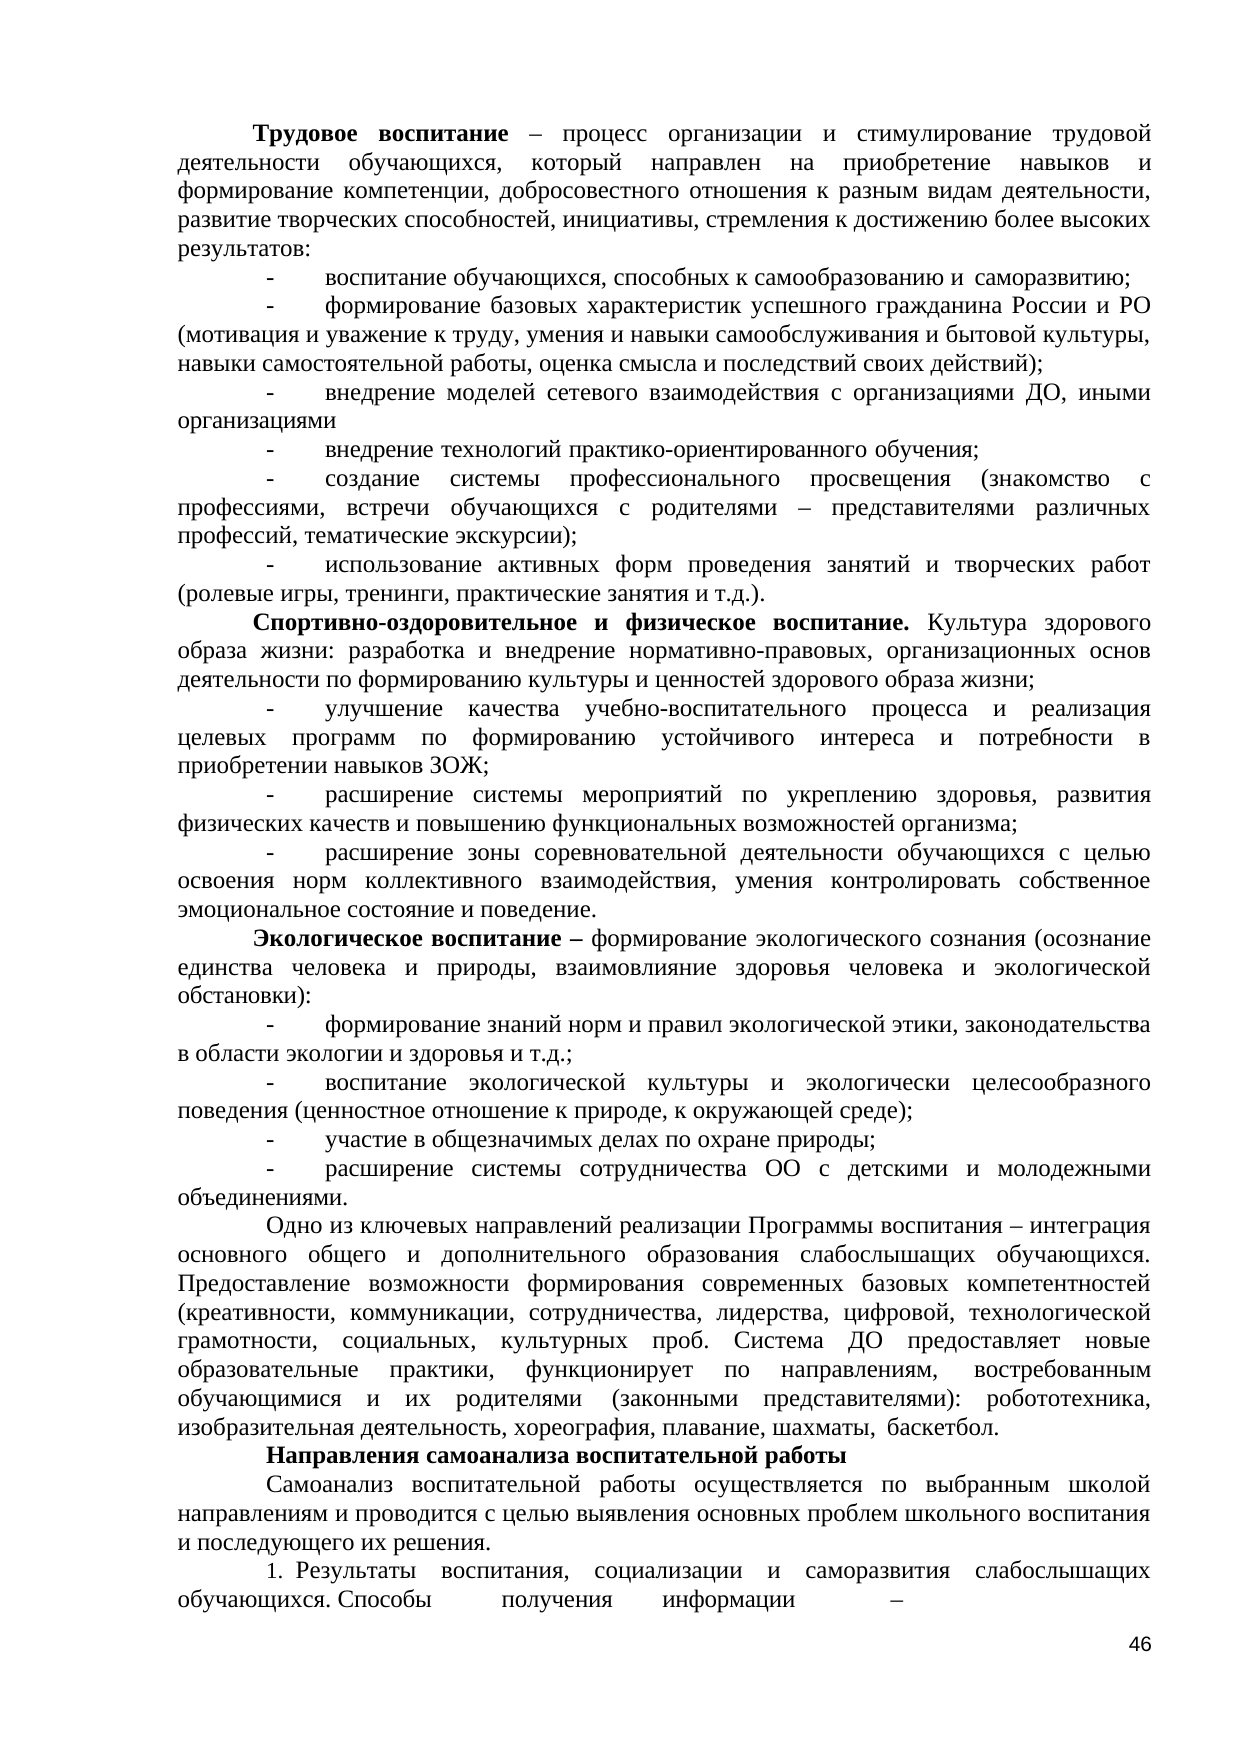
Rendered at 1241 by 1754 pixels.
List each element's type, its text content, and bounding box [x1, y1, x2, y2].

list воспитание экологической культуры и экологически целесообразного поведения (ценностное отношение к природе, к окружающей среде); [177, 1067, 1151, 1124]
list расширение системы мероприятий по укреплению здоровья, развития физических качеств и повышению функциональных возможностей организма; [177, 779, 1151, 837]
list расширение системы сотрудничества ОО с детскими и молодежными объединениями. [177, 1153, 1151, 1211]
text Направления самоанализа воспитательной работы [177, 1441, 1151, 1469]
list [177, 1556, 1151, 1613]
text Спортивно-оздоровительное и физическое воспитание. Культура здорового образа жизни: разработка и внедрение нормативно-правовых, организационных основ деятельности по формированию культуры и ценностей здорового образа жизни; [177, 607, 1151, 693]
text Самоанализ воспитательной работы осуществляется по выбранным школой направлениям и проводится с целью выявления основных проблем школьного воспитания и последующего их решения. [177, 1469, 1151, 1556]
text Трудовое воспитание – процесс организации и стимулирование трудовой деятельности обучающихся, который направлен на приобретение навыков и формирование компетенции, добросовестного отношения к разным видам деятельности, развитие творческих способностей, инициативы, стремления к достижению более высоких результатов: [177, 118, 1151, 262]
list воспитание обучающихся, способных к самообразованию и саморазвитию; [177, 262, 1151, 291]
text Экологическое воспитание – формирование экологического сознания (осознание единства человека и природы, взаимовлияние здоровья человека и экологической обстановки): [177, 923, 1151, 1009]
list использование активных форм проведения занятий и творческих работ (ролевые игры, тренинги, практические занятия и т.д.). [177, 549, 1151, 607]
list формирование знаний норм и правил экологической этики, законодательства в области экологии и здоровья и т.д.; [177, 1009, 1151, 1067]
list формирование базовых характеристик успешного гражданина России и РО (мотивация и уважение к труду, умения и навыки самообслуживания и бытовой культуры, навыки самостоятельной работы, оценка смысла и последствий своих действий); [177, 291, 1151, 377]
list создание системы профессионального просвещения (знакомство с профессиями, встречи обучающихся с родителями – представителями различных профессий, тематические экскурсии); [177, 463, 1151, 549]
text Одно из ключевых направлений реализации Программы воспитания – интеграция основного общего и дополнительного образования слабослышащих обучающихся. Предоставление возможности формирования современных базовых компетентностей (креативности, коммуникации, сотрудничества, лидерства, цифровой, технологической грамотности, социальных, культурных проб. Система ДО предоставляет новые образовательные практики, функционирует по направлениям, востребованным обучающимися и их родителями (законными представителями): робототехника, изобразительная деятельность, хореография, плавание, шахматы, баскетбол. [177, 1211, 1151, 1441]
list внедрение моделей сетевого взаимодействия с организациями ДО, иными организациями [177, 377, 1151, 434]
list участие в общезначимых делах по охране природы; [177, 1124, 1151, 1153]
list внедрение технологий практико-ориентированного обучения; [177, 434, 1151, 463]
list улучшение качества учебно-воспитательного процесса и реализация целевых программ по формированию устойчивого интереса и потребности в приобретении навыков ЗОЖ; [177, 693, 1151, 779]
list расширение зоны соревновательной деятельности обучающихся с целью освоения норм коллективного взаимодействия, умения контролировать собственное эмоциональное состояние и поведение. [177, 837, 1151, 923]
